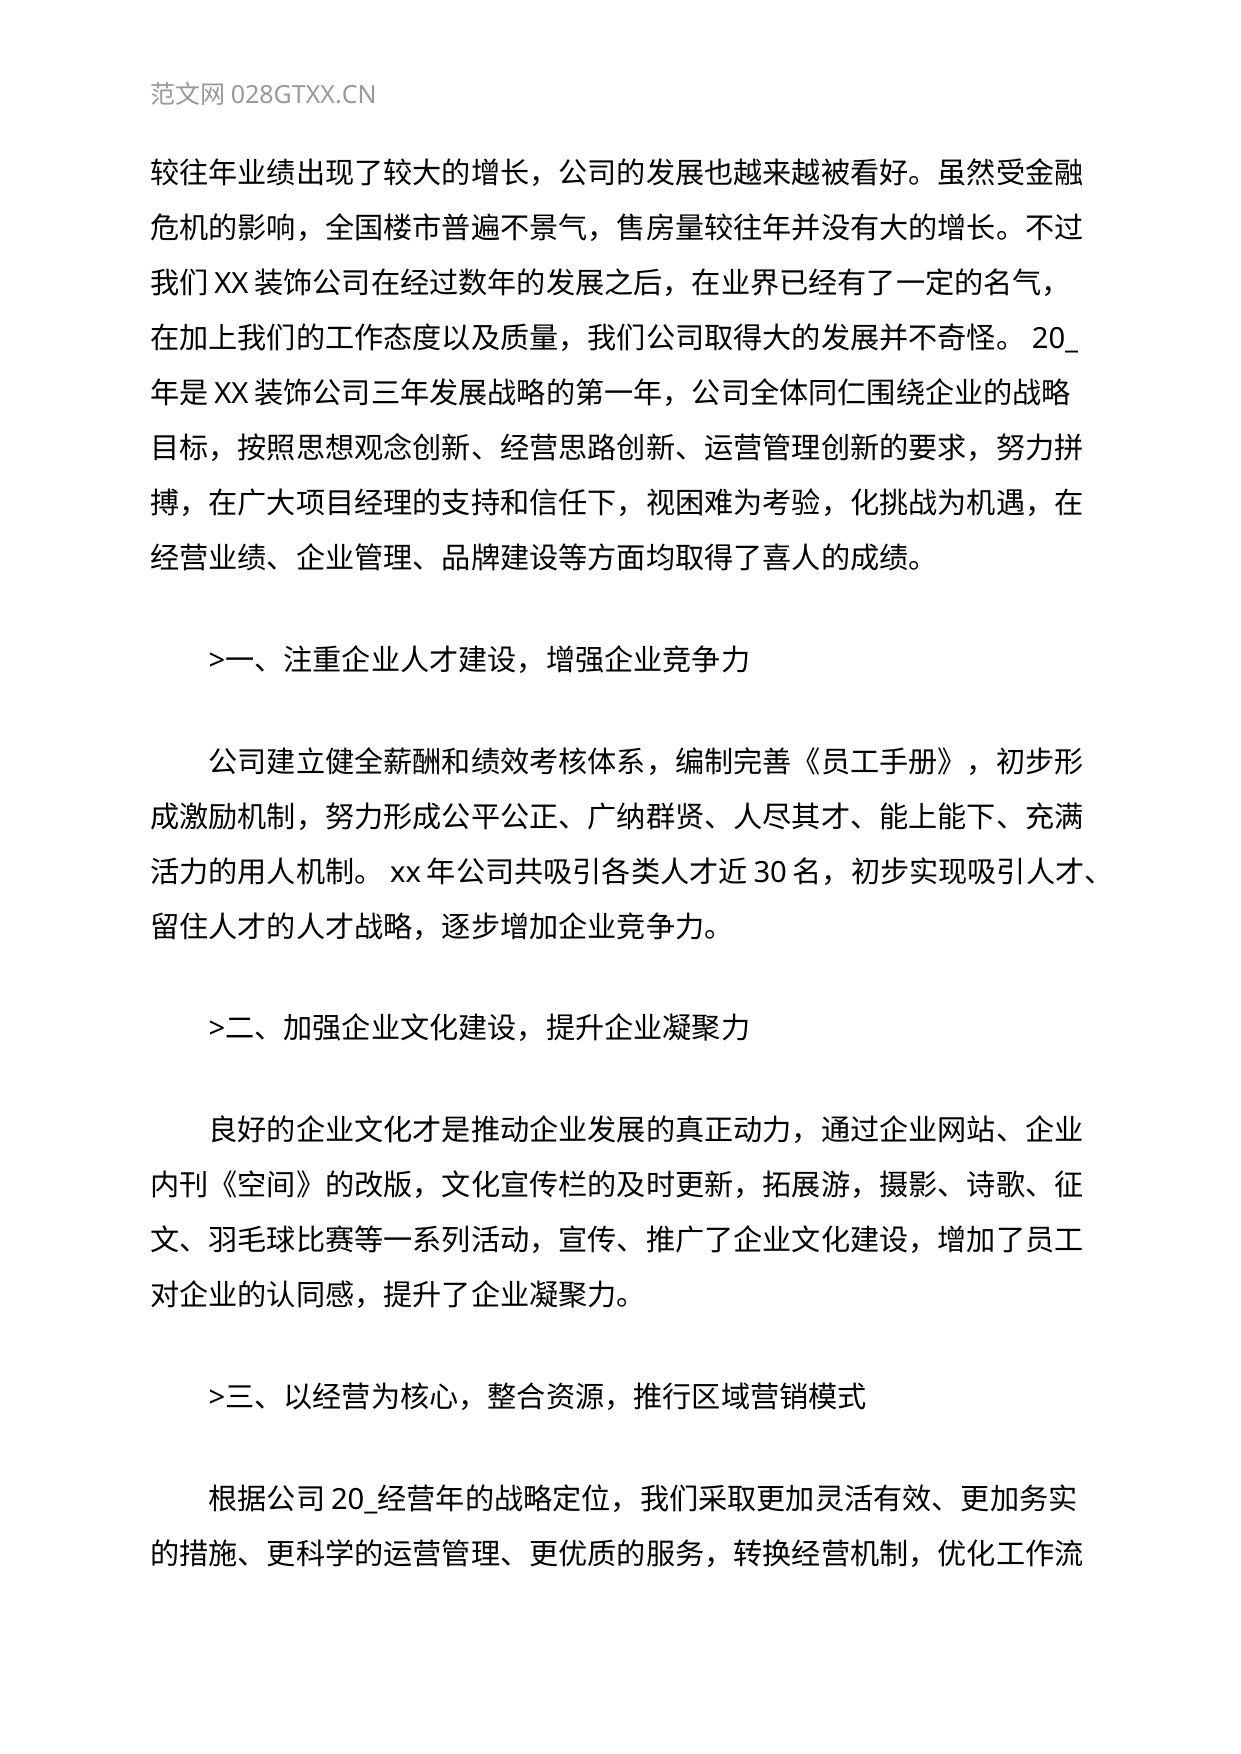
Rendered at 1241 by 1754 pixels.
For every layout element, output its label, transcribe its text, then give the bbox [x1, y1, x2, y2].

text >二、加强企业文化建设，提升企业凝聚力 [150, 1005, 1090, 1047]
text >三、以经营为核心，整合资源，推行区域营销模式 [150, 1373, 1090, 1416]
text 公司建立健全薪酬和绩效考核体系，编制完善《员工手册》，初步形成激励机制，努力形成公平公正、广纳群贤、人尽其才、能上能下、充满活力的用人机制。 xx年公司共吸引各类人才近30名，初步实现吸引人才、留住人才的人才战略，逐步增加企业竞争力。 [150, 738, 1090, 945]
text 良好的企业文化才是推动企业发展的真正动力，通过企业网站、企业内刊《空间》的改版，文化宣传栏的及时更新，拓展游，摄影、诗歌、征文、羽毛球比赛等一系列活动，宣传、推广了企业文化建设，增加了员工对企业的认同感，提升了企业凝聚力。 [150, 1107, 1090, 1314]
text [150, 150, 1090, 577]
text >一、注重企业人才建设，增强企业竞争力 [150, 636, 1090, 679]
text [150, 1475, 1090, 1573]
